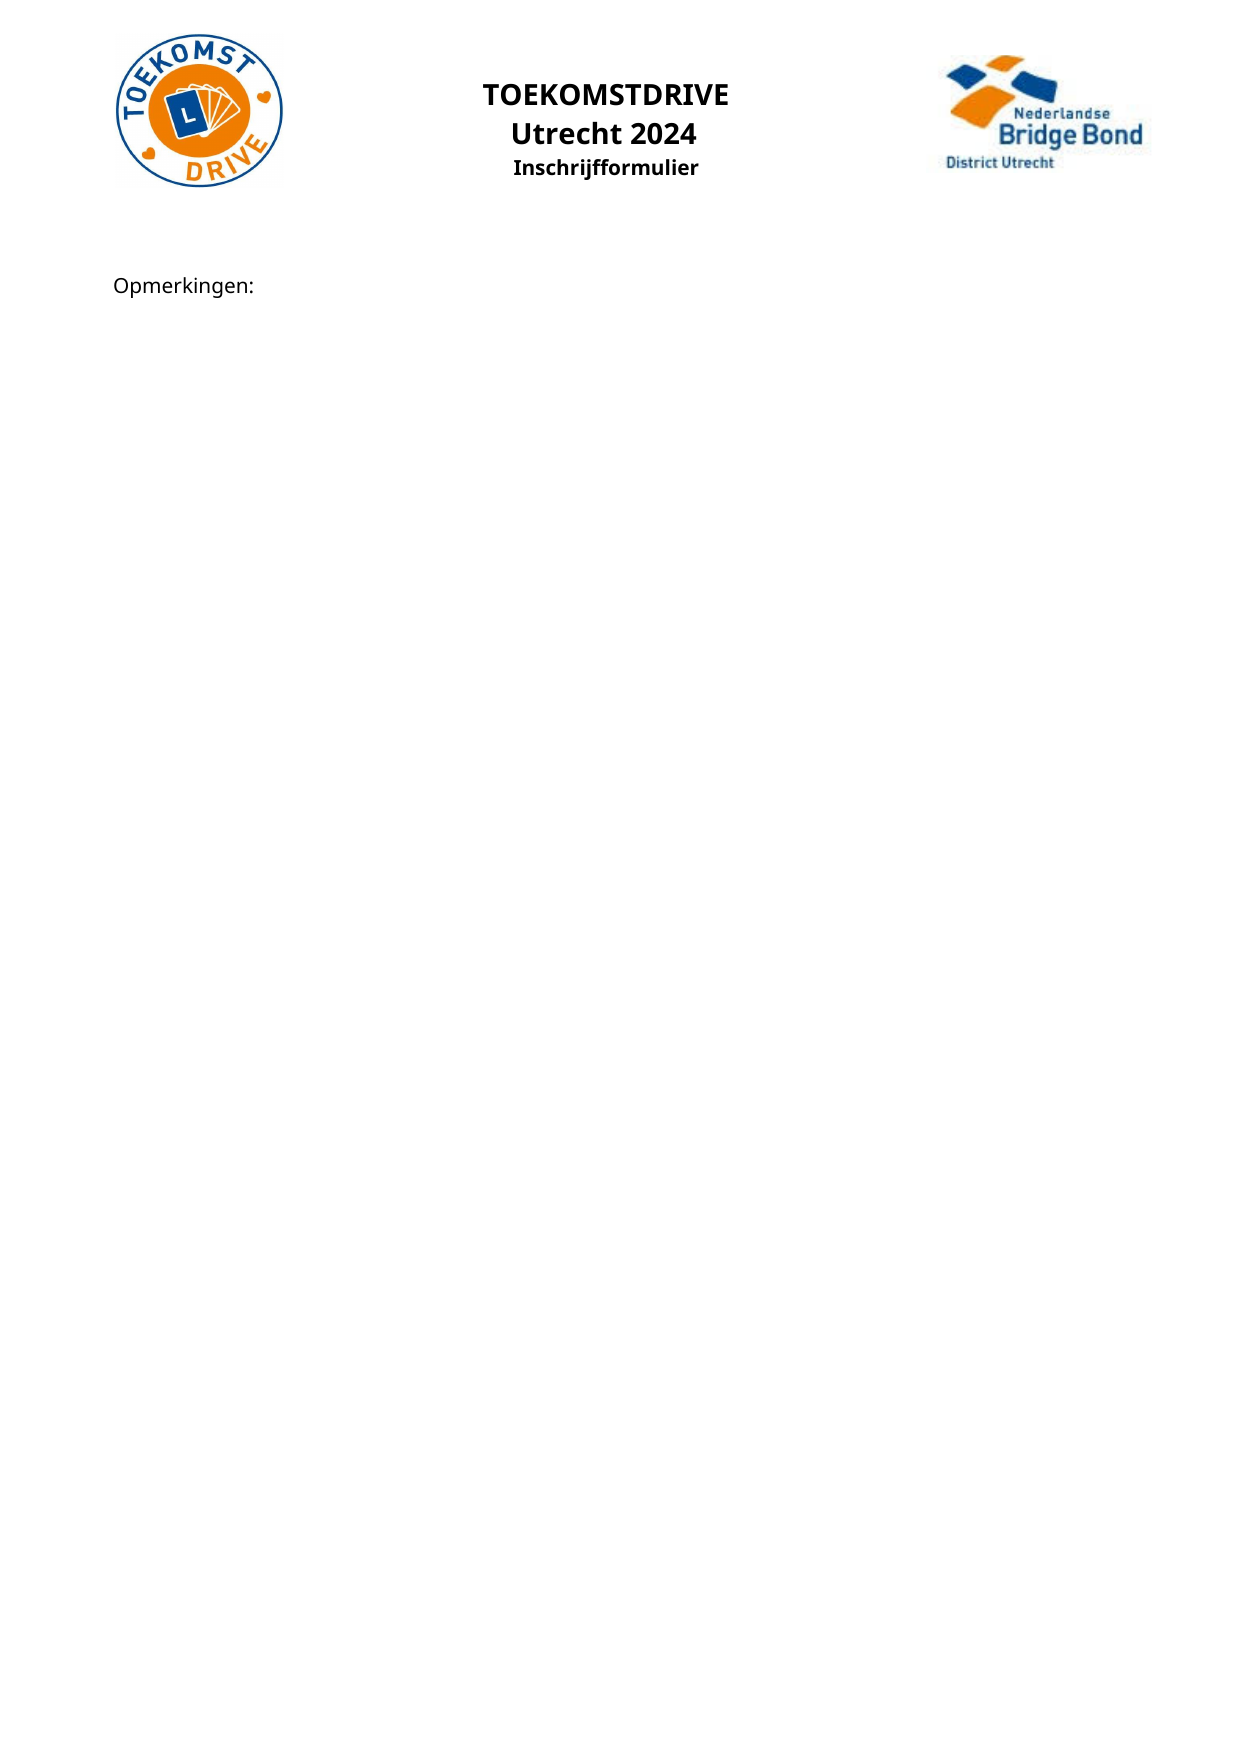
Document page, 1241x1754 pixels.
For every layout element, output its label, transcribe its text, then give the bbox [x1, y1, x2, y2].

picture [926, 55, 1161, 173]
text Opmerkingen: [113, 271, 1098, 300]
picture [114, 33, 285, 188]
